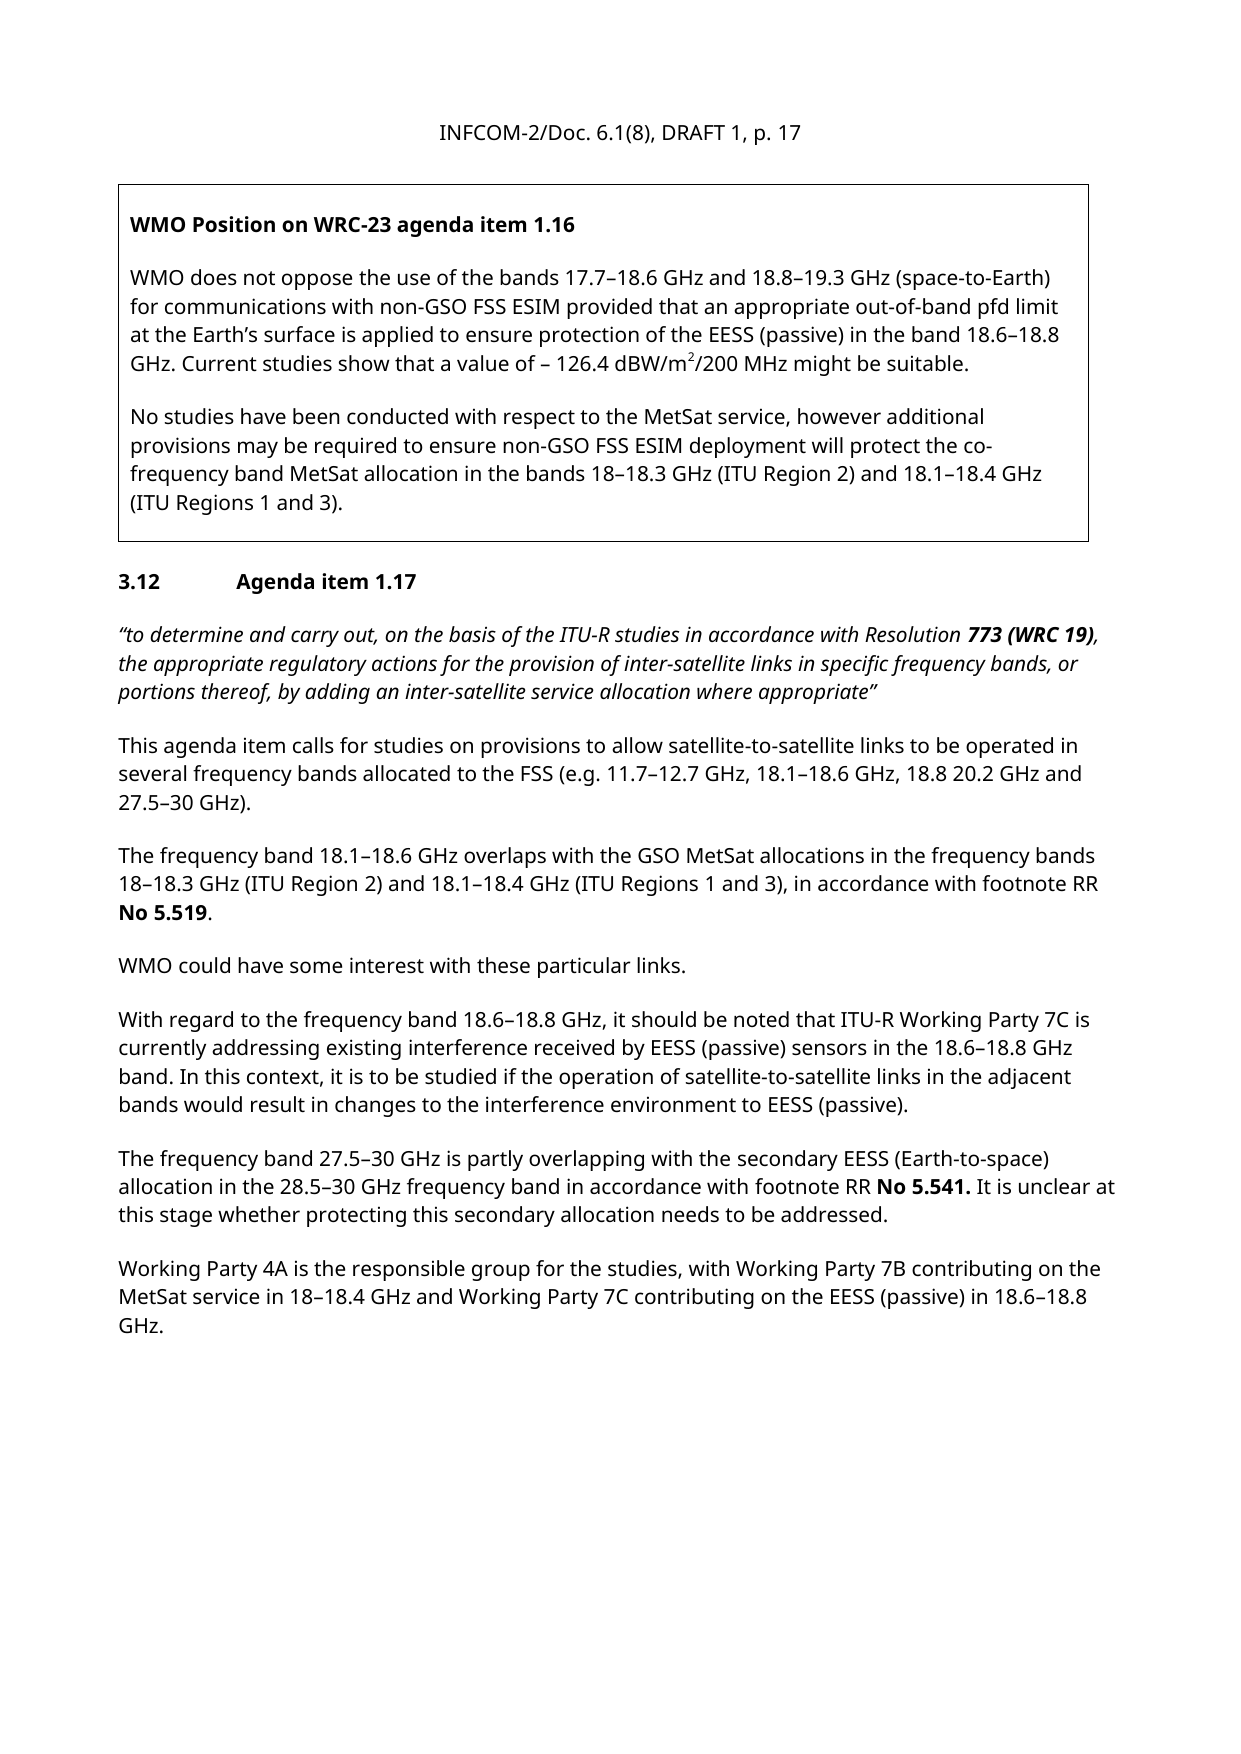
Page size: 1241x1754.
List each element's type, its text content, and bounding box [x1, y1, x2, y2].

list The frequency band 27.5–30 GHz is partly overlapping with the secondary EESS (Earth-to-space) allocation in the 28.5–30 GHz frequency band in accordance with footnote RR No 5.541. It is unclear at this stage whether protecting this secondary allocation needs to be addressed. [118, 1144, 1122, 1229]
table_header WMO Position on WRC-23 agenda item 1.16 WMO does not oppose the use of the bands 17.7–18.6 GHz and 18.8–19.3 GHz (space-to-Earth) for communications with non-GSO FSS ESIM provided that an appropriate out-of-band pfd limit at the Earth’s surface is applied to ensure protection of the EESS (passive) in the band 18.6–18.8 GHz. Current studies show that a value of – 126.4 dBW/m2/200 MHz might be suitable. No studies have been conducted with respect to the MetSat service, however additional provisions may be required to ensure non-GSO FSS ESIM deployment will protect the co-frequency band MetSat allocation in the bands 18–18.3 GHz (ITU Region 2) and 18.1–18.4 GHz (ITU Regions 1 and 3). [119, 185, 1088, 541]
list The frequency band 18.1–18.6 GHz overlaps with the GSO MetSat allocations in the frequency bands 18–18.3 GHz (ITU Region 2) and 18.1–18.4 GHz (ITU Regions 1 and 3), in accordance with footnote RR No 5.519. [118, 841, 1122, 926]
list Working Party 4A is the responsible group for the studies, with Working Party 7B contributing on the MetSat service in 18–18.4 GHz and Working Party 7C contributing on the EESS (passive) in 18.6–18.8 GHz. [118, 1254, 1122, 1339]
text “to determine and carry out, on the basis of the ITU-R studies in accordance with Resolution 773 (WRC 19), the appropriate regulatory actions for the provision of inter-satellite links in specific frequency bands, or portions thereof, by adding an inter-satellite service allocation where appropriate” [118, 621, 1122, 706]
list WMO could have some interest with these particular links. [118, 951, 1122, 980]
list With regard to the frequency band 18.6–18.8 GHz, it should be noted that ITU-R Working Party 7C is currently addressing existing interference received by EESS (passive) sensors in the 18.6–18.8 GHz band. In this context, it is to be studied if the operation of satellite-to-satellite links in the adjacent bands would result in changes to the interference environment to EESS (passive). [118, 1005, 1122, 1119]
subtitle 3.12 Agenda item 1.17 [118, 567, 1122, 596]
list This agenda item calls for studies on provisions to allow satellite-to-satellite links to be operated in several frequency bands allocated to the FSS (e.g. 11.7–12.7 GHz, 18.1–18.6 GHz, 18.8 20.2 GHz and 27.5–30 GHz). [118, 731, 1122, 816]
